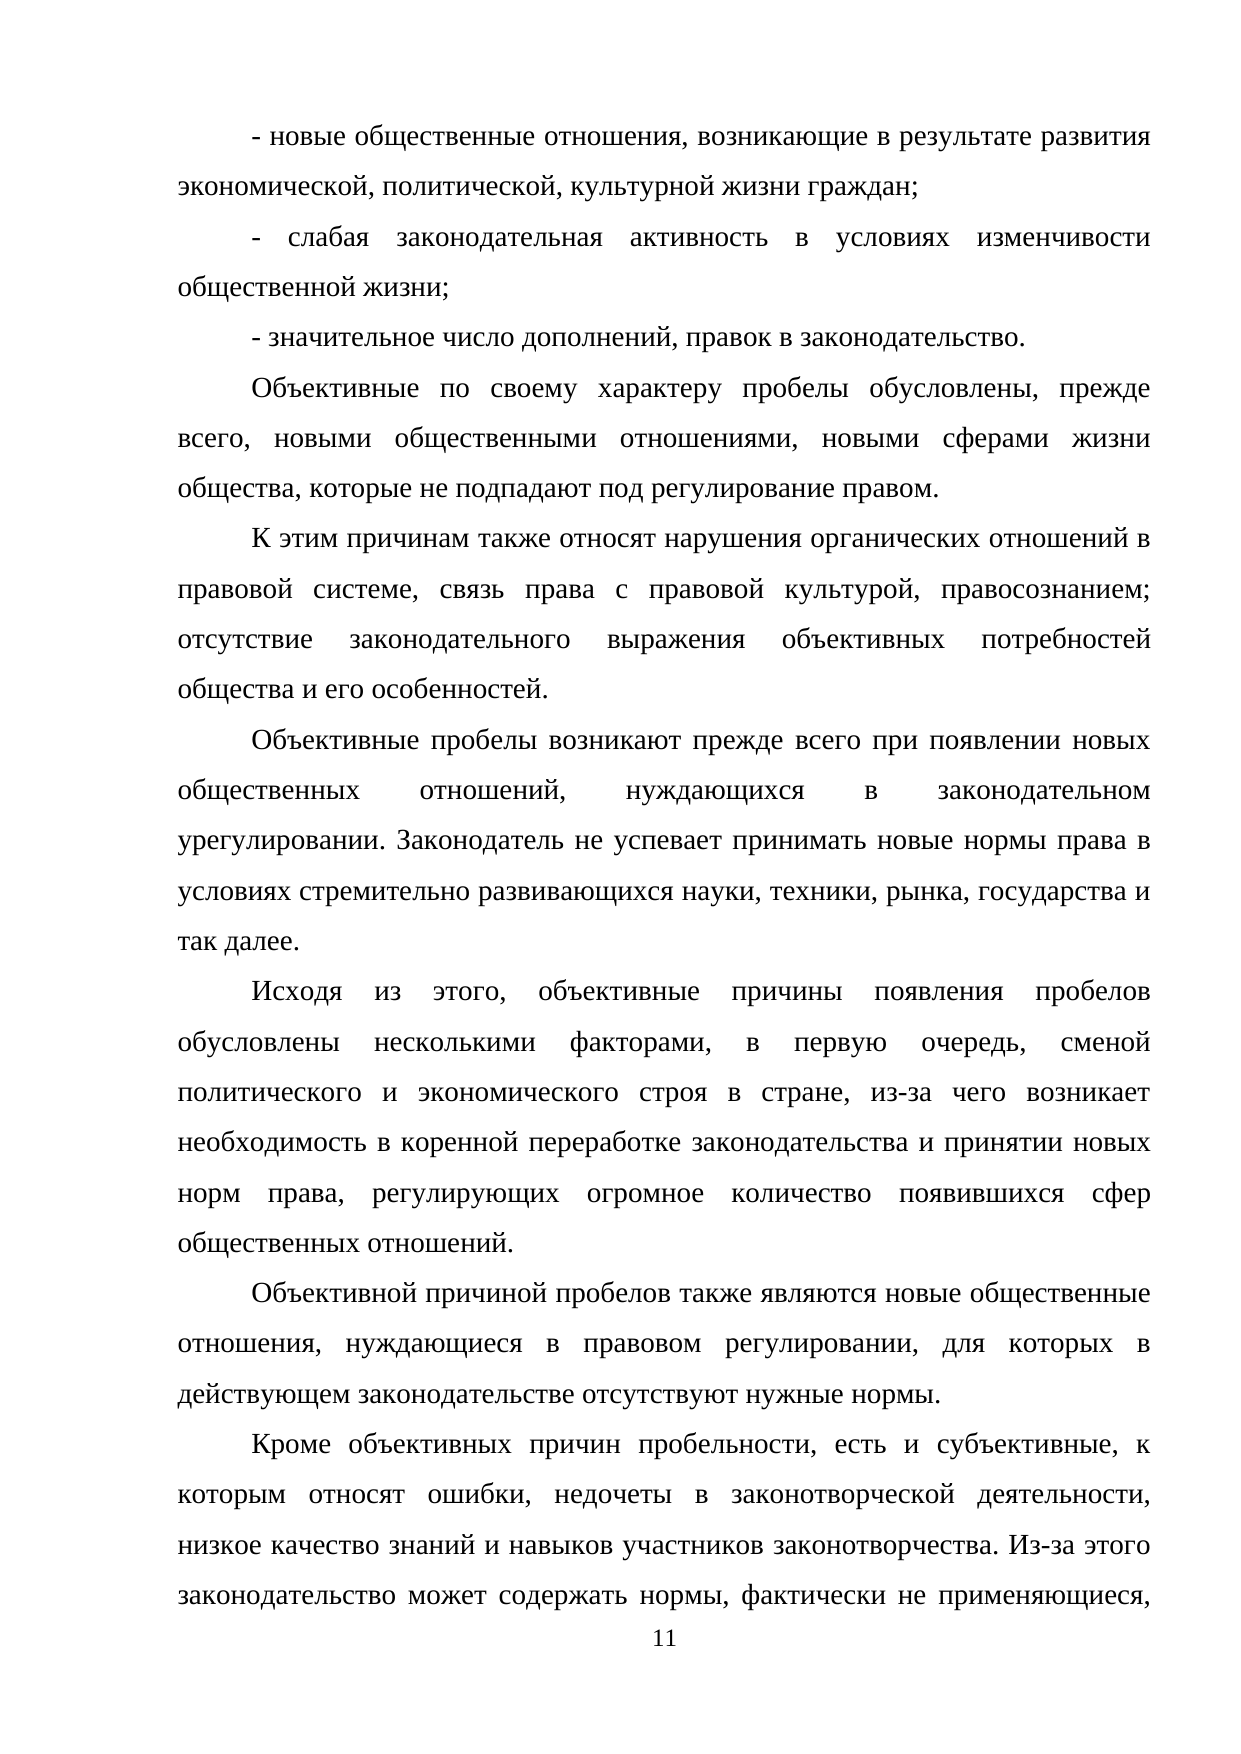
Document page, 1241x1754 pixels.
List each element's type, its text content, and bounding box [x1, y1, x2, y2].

text - слабая законодательная активность в условиях изменчивости общественной жизни; [177, 219, 1152, 303]
text - новые общественные отношения, возникающие в результате развития экономической, политической, культурной жизни граждан; [177, 118, 1152, 202]
text Исходя из этого, объективные причины появления пробелов обусловлены несколькими факторами, в первую очередь, сменой политического и экономического строя в стране, из-за чего возникает необходимость в коренной переработке законодательства и принятии новых норм права, регулирующих огромное количество появившихся сфер общественных отношений. [177, 973, 1152, 1258]
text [177, 1426, 1152, 1611]
text Объективные пробелы возникают прежде всего при появлении новых общественных отношений, нуждающихся в законодательном урегулировании. Законодатель не успевает принимать новые нормы права в условиях стремительно развивающихся науки, техники, рынка, государства и так далее. [177, 722, 1152, 957]
text Объективные по своему характеру пробелы обусловлены, прежде всего, новыми общественными отношениями, новыми сферами жизни общества, которые не подпадают под регулирование правом. [177, 370, 1152, 504]
text К этим причинам также относят нарушения органических отношений в правовой системе, связь права с правовой культурой, правосознанием; отсутствие законодательного выражения объективных потребностей общества и его особенностей. [177, 521, 1152, 705]
text - значительное число дополнений, правок в законодательство. [177, 319, 1152, 353]
text Объективной причиной пробелов также являются новые общественные отношения, нуждающиеся в правовом регулировании, для которых в действующем законодательстве отсутствуют нужные нормы. [177, 1275, 1152, 1409]
